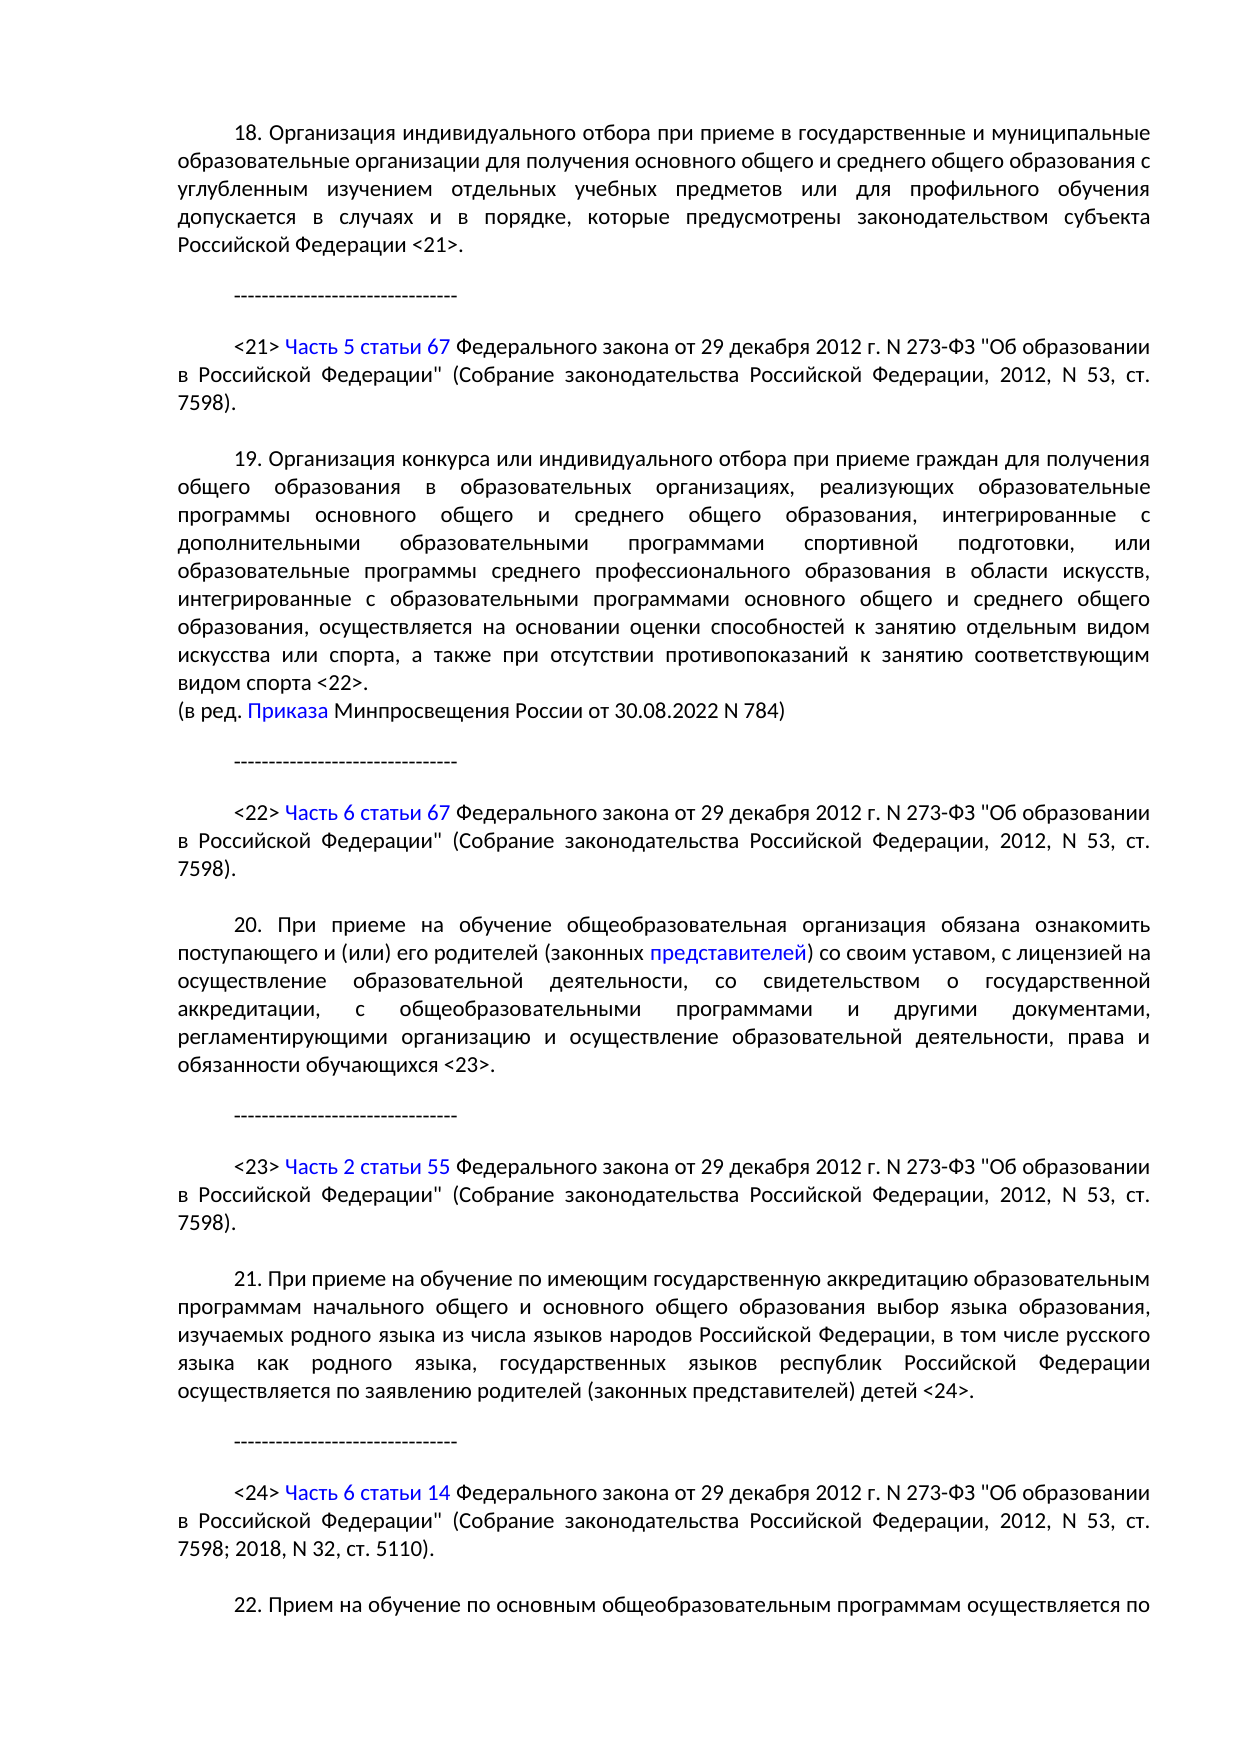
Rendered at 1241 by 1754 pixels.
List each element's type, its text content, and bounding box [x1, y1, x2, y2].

text (в ред. Приказа Минпросвещения России от 30.08.2022 N 784) [177, 696, 1152, 724]
text <23> Часть 2 статьи 55 Федерального закона от 29 декабря 2012 г. N 273-ФЗ "Об образовании в Российской Федерации" (Собрание законодательства Российской Федерации, 2012, N 53, ст. 7598). [177, 1152, 1152, 1236]
text 20. При приеме на обучение общеобразовательная организация обязана ознакомить поступающего и (или) его родителей (законных представителей) со своим уставом, с лицензией на осуществление образовательной деятельности, со свидетельством о государственной аккредитации, с общеобразовательными программами и другими документами, регламентирующими организацию и осуществление образовательной деятельности, права и обязанности обучающихся <23>. [177, 910, 1152, 1078]
text <22> Часть 6 статьи 67 Федерального закона от 29 декабря 2012 г. N 273-ФЗ "Об образовании в Российской Федерации" (Собрание законодательства Российской Федерации, 2012, N 53, ст. 7598). [177, 798, 1152, 882]
text 19. Организация конкурса или индивидуального отбора при приеме граждан для получения общего образования в образовательных организациях, реализующих образовательные программы основного общего и среднего общего образования, интегрированные с дополнительными образовательными программами спортивной подготовки, или образовательные программы среднего профессионального образования в области искусств, интегрированные с образовательными программами основного общего и среднего общего образования, осуществляется на основании оценки способностей к занятию отдельным видом искусства или спорта, а также при отсутствии противопоказаний к занятию соответствующим видом спорта <22>. [177, 444, 1152, 696]
text 21. При приеме на обучение по имеющим государственную аккредитацию образовательным программам начального общего и основного общего образования выбор языка образования, изучаемых родного языка из числа языков народов Российской Федерации, в том числе русского языка как родного языка, государственных языков республик Российской Федерации осуществляется по заявлению родителей (законных представителей) детей <24>. [177, 1264, 1152, 1404]
text <24> Часть 6 статьи 14 Федерального закона от 29 декабря 2012 г. N 273-ФЗ "Об образовании в Российской Федерации" (Собрание законодательства Российской Федерации, 2012, N 53, ст. 7598; 2018, N 32, ст. 5110). [177, 1478, 1152, 1562]
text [177, 1590, 1152, 1618]
text <21> Часть 5 статьи 67 Федерального закона от 29 декабря 2012 г. N 273-ФЗ "Об образовании в Российской Федерации" (Собрание законодательства Российской Федерации, 2012, N 53, ст. 7598). [177, 332, 1152, 416]
text -------------------------------- [177, 1101, 1152, 1129]
text 18. Организация индивидуального отбора при приеме в государственные и муниципальные образовательные организации для получения основного общего и среднего общего образования с углубленным изучением отдельных учебных предметов или для профильного обучения допускается в случаях и в порядке, которые предусмотрены законодательством субъекта Российской Федерации <21>. [177, 118, 1152, 258]
text -------------------------------- [177, 1427, 1152, 1455]
text -------------------------------- [177, 747, 1152, 775]
text -------------------------------- [177, 281, 1152, 309]
